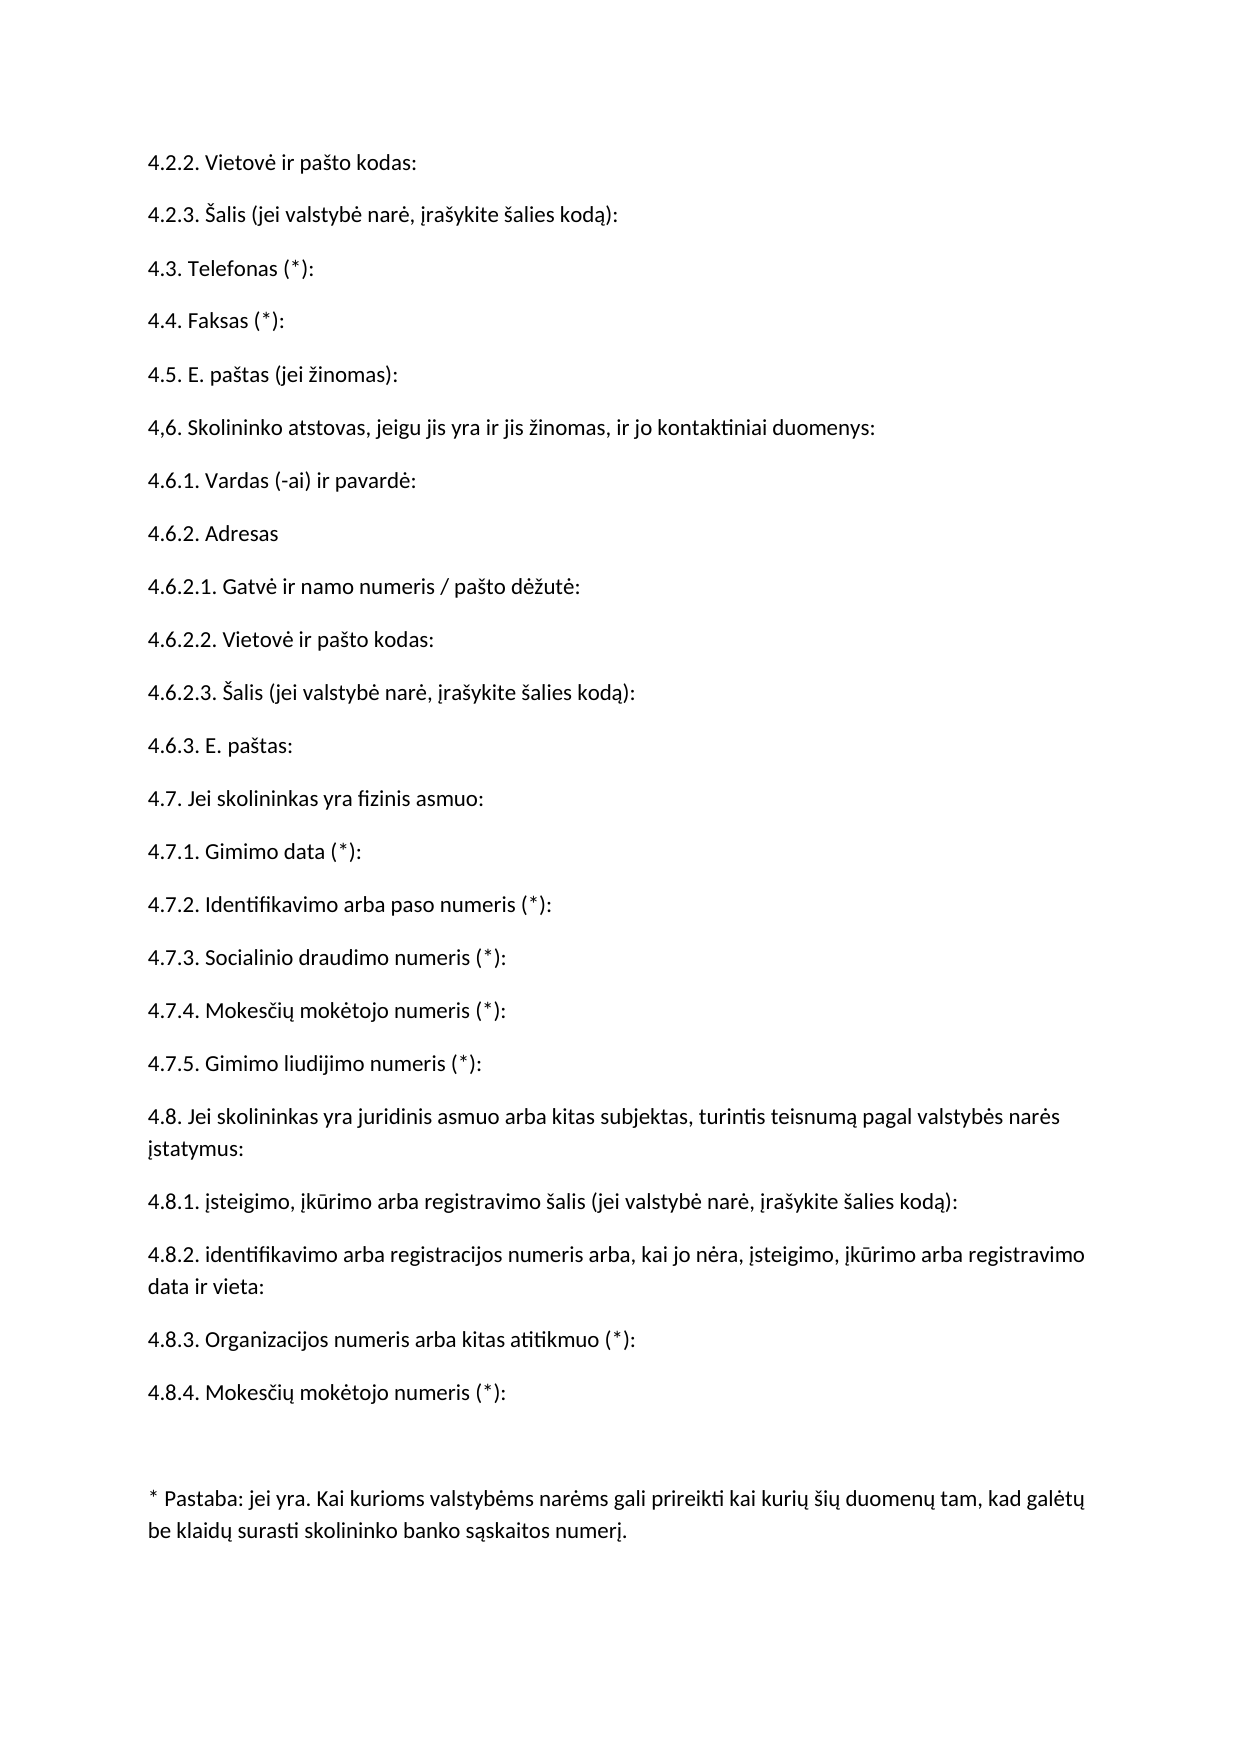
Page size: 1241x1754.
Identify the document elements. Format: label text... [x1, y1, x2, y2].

text 4.7.3. Socialinio draudimo numeris (*): [148, 943, 1093, 971]
text 4.8.4. Mokesčių mokėtojo numeris (*): [148, 1378, 1093, 1406]
text 4.5. E. paštas (jei žinomas): [148, 360, 1093, 388]
text 4,6. Skolininko atstovas, jeigu jis yra ir jis žinomas, ir jo kontaktiniai duomenys: [148, 413, 1093, 441]
text 4.6.1. Vardas (-ai) ir pavardė: [148, 466, 1093, 494]
text 4.8.3. Organizacijos numeris arba kitas atitikmuo (*): [148, 1325, 1093, 1353]
text 4.2.2. Vietovė ir pašto kodas: [148, 148, 1093, 176]
text 4.4. Faksas (*): [148, 307, 1093, 335]
text 4.7.5. Gimimo liudijimo numeris (*): [148, 1049, 1093, 1077]
text 4.2.3. Šalis (jei valstybė narė, įrašykite šalies kodą): [148, 201, 1093, 229]
text * Pastaba: jei yra. Kai kurioms valstybėms narėms gali prireikti kai kurių šių duomenų tam, kad galėtų be klaidų surasti skolininko banko sąskaitos numerį. [148, 1484, 1093, 1545]
text 4.6.2.2. Vietovė ir pašto kodas: [148, 625, 1093, 653]
text 4.8.1. įsteigimo, įkūrimo arba registravimo šalis (jei valstybė narė, įrašykite šalies kodą): [148, 1187, 1093, 1215]
text 4.6.2.3. Šalis (jei valstybė narė, įrašykite šalies kodą): [148, 678, 1093, 706]
text 4.8.2. identifikavimo arba registracijos numeris arba, kai jo nėra, įsteigimo, įkūrimo arba registravimo data ir vieta: [148, 1240, 1093, 1300]
text 4.6.2. Adresas [148, 519, 1093, 547]
text 4.6.3. E. paštas: [148, 731, 1093, 759]
text 4.8. Jei skolininkas yra juridinis asmuo arba kitas subjektas, turintis teisnumą pagal valstybės narės įstatymus: [148, 1102, 1093, 1162]
text 4.6.2.1. Gatvė ir namo numeris / pašto dėžutė: [148, 572, 1093, 600]
text 4.7. Jei skolininkas yra fizinis asmuo: [148, 784, 1093, 812]
text 4.7.1. Gimimo data (*): [148, 837, 1093, 865]
text 4.7.4. Mokesčių mokėtojo numeris (*): [148, 996, 1093, 1024]
text 4.3. Telefonas (*): [148, 254, 1093, 282]
text 4.7.2. Identifikavimo arba paso numeris (*): [148, 890, 1093, 918]
